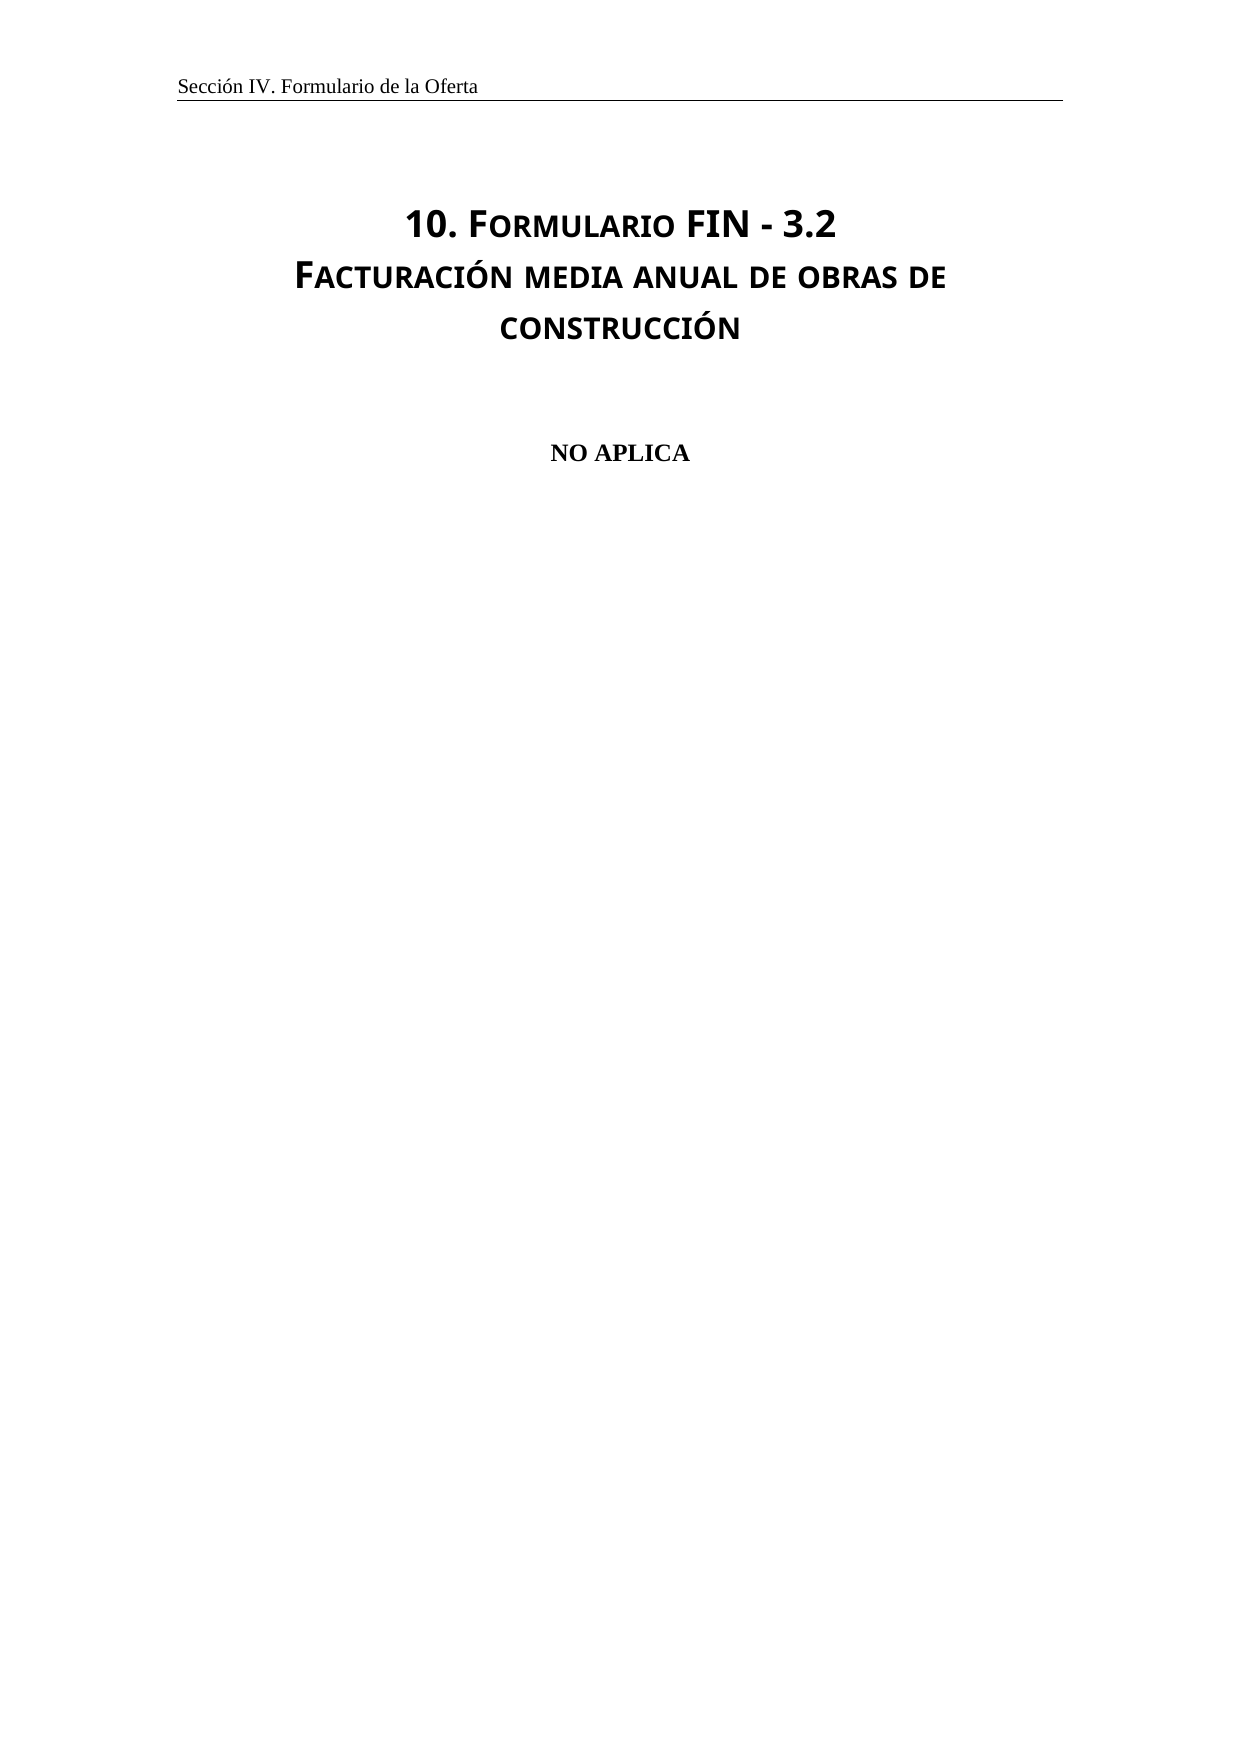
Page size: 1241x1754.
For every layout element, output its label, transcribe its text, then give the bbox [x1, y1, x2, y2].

text NO APLICA [177, 438, 1063, 467]
text 10. Formulario FIN - 3.2 Facturación media anual de obras de construcción [177, 198, 1063, 351]
